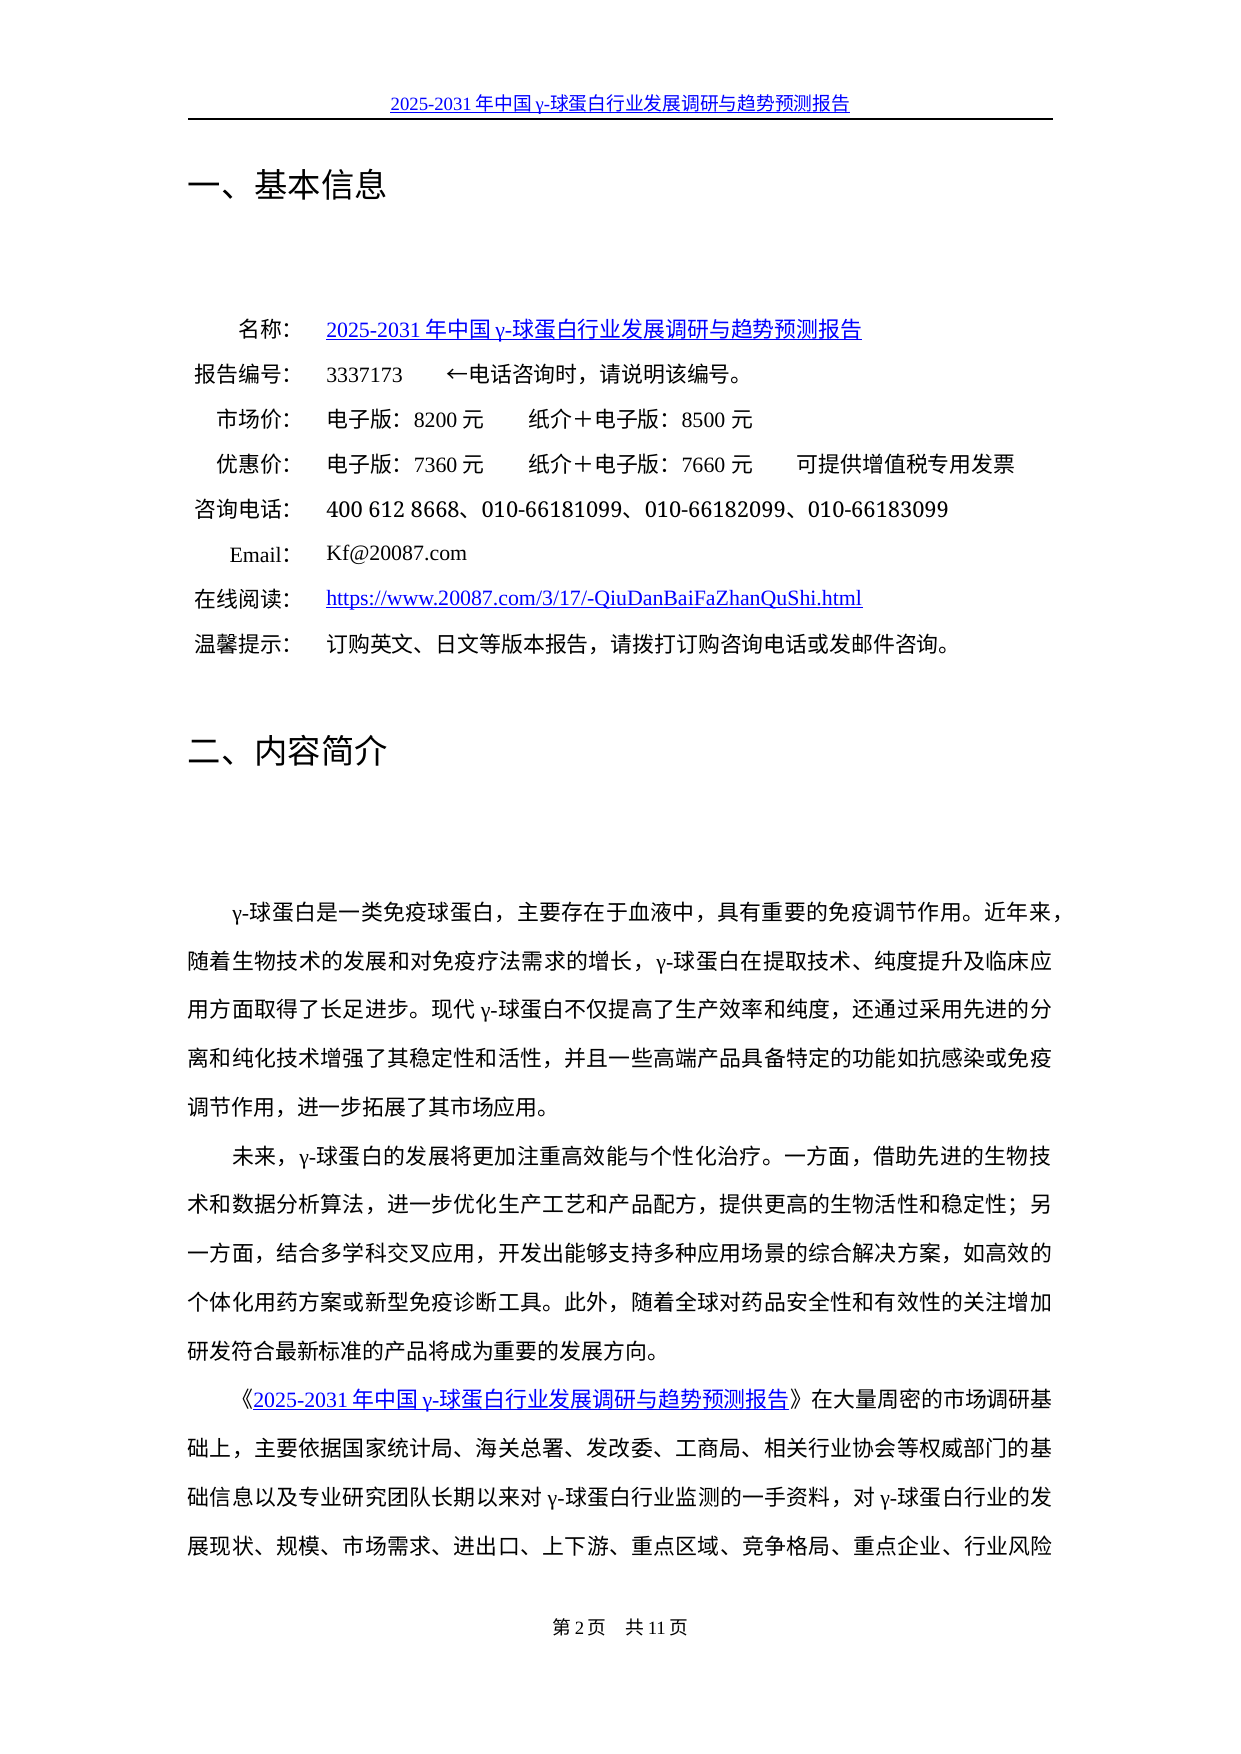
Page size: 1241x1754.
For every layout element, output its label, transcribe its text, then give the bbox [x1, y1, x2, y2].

table_cell 电子版：7360 元 纸介＋电子版：7660 元 可提供增值税专用发票 [315, 447, 1073, 492]
table_cell 温馨提示： [167, 627, 315, 672]
table_cell 400 612 8668、010-66181099、010-66182099、010-66183099 [315, 492, 1073, 537]
title 二、内容简介 [187, 717, 1053, 782]
table_cell 电子版：8200 元 纸介＋电子版：8500 元 [315, 402, 1073, 447]
table_cell 咨询电话： [167, 492, 315, 537]
table_cell 3337173 ←电话咨询时，请说明该编号。 [315, 357, 1073, 402]
table_cell 订购英文、日文等版本报告，请拨打订购咨询电话或发邮件咨询。 [315, 627, 1073, 672]
table_cell 报告编号： [167, 357, 315, 402]
table_cell 市场价： [167, 402, 315, 447]
table_cell Email： [167, 537, 315, 582]
title 一、基本信息 [187, 150, 1053, 215]
table_header 名称： [167, 312, 315, 357]
table_cell 在线阅读： [167, 582, 315, 627]
table_cell 优惠价： [167, 447, 315, 492]
table_header 2025-2031年中国γ-球蛋白行业发展调研与趋势预测报告 [315, 312, 1073, 357]
table_cell Kf@20087.com [315, 537, 1073, 582]
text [187, 894, 1053, 1561]
table_cell [315, 582, 1073, 627]
